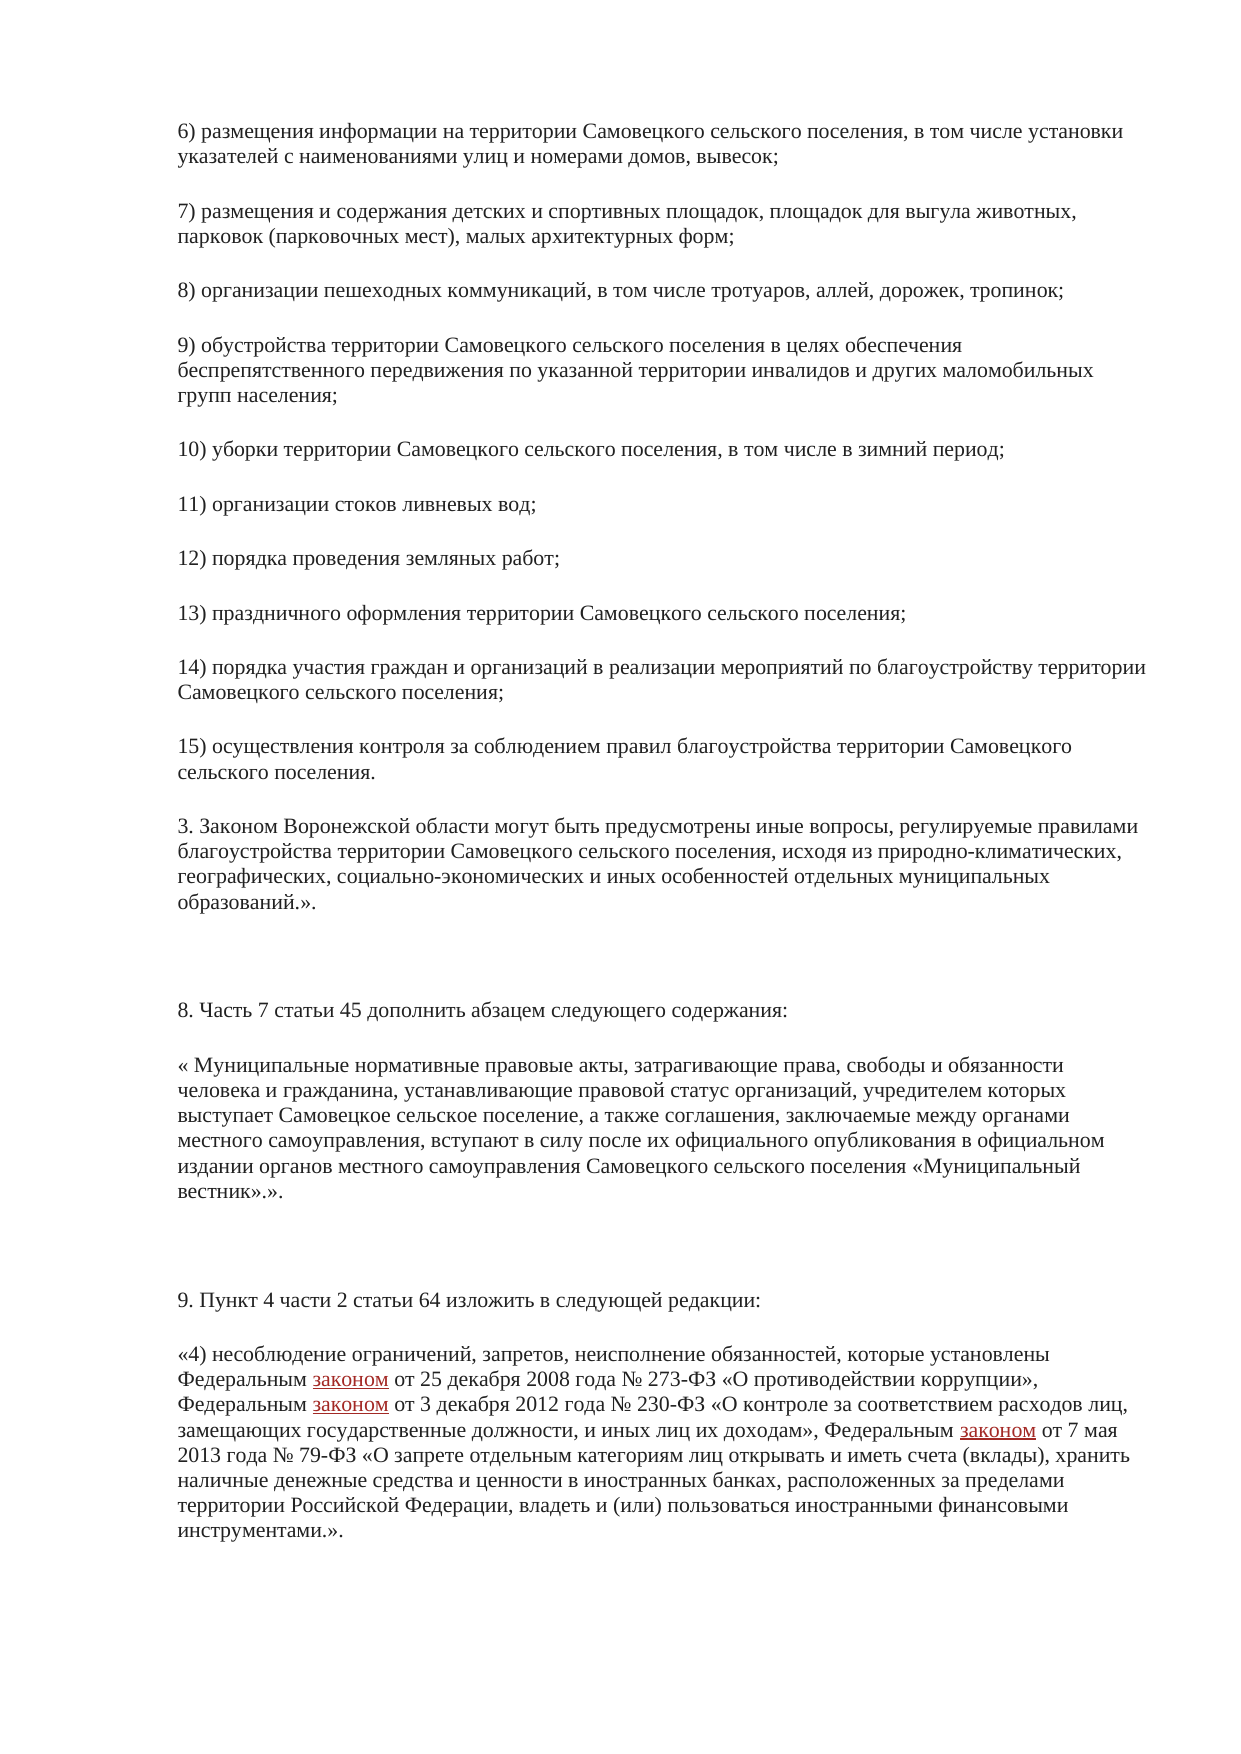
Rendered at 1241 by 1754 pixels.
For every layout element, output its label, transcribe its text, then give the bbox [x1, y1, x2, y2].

text « Муниципальные нормативные правовые акты, затрагивающие права, свободы и обязанности человека и гражданина, устанавливающие правовой статус организаций, учредителем которых выступает Самовецкое сельское поселение, а также соглашения, заключаемые между органами местного самоуправления, вступают в силу после их официального опубликования в официальном издании органов местного самоуправления Самовецкого сельского поселения «Муниципальный вестник».». [177, 1052, 1152, 1203]
text 3. Законом Воронежской области могут быть предусмотрены иные вопросы, регулируемые правилами благоустройства территории Самовецкого сельского поселения, исходя из природно-климатических, географических, социально-экономических и иных особенностей отдельных муниципальных образований.». [177, 813, 1152, 914]
text 13) праздничного оформления территории Самовецкого сельского поселения; [177, 599, 1152, 625]
text 8) организации пешеходных коммуникаций, в том числе тротуаров, аллей, дорожек, тропинок; [177, 277, 1152, 302]
text 10) уборки территории Самовецкого сельского поселения, в том числе в зимний период; [177, 436, 1152, 462]
text 14) порядка участия граждан и организаций в реализации мероприятий по благоустройству территории Самовецкого сельского поселения; [177, 654, 1152, 704]
text «4) несоблюдение ограничений, запретов, неисполнение обязанностей, которые установлены Федеральным законом от 25 декабря 2008 года № 273-ФЗ «О противодействии коррупции», Федеральным законом от 3 декабря 2012 года № 230-ФЗ «О контроле за соответствием расходов лиц, замещающих государственные должности, и иных лиц их доходам», Федеральным законом от 7 мая 2013 года № 79-ФЗ «О запрете отдельным категориям лиц открывать и иметь счета (вклады), хранить наличные денежные средства и ценности в иностранных банках, расположенных за пределами территории Российской Федерации, владеть и (или) пользоваться иностранными финансовыми инструментами.». [177, 1341, 1152, 1543]
text 11) организации стоков ливневых вод; [177, 491, 1152, 516]
text 12) порядка проведения земляных работ; [177, 545, 1152, 570]
text 9. Пункт 4 части 2 статьи 64 изложить в следующей редакции: [177, 1287, 1152, 1312]
text 6) размещения информации на территории Самовецкого сельского поселения, в том числе установки указателей с наименованиями улиц и номерами домов, вывесок; [177, 118, 1152, 168]
text 8. Часть 7 статьи 45 дополнить абзацем следующего содержания: [177, 997, 1152, 1023]
text 7) размещения и содержания детских и спортивных площадок, площадок для выгула животных, парковок (парковочных мест), малых архитектурных форм; [177, 198, 1152, 248]
text 15) осуществления контроля за соблюдением правил благоустройства территории Самовецкого сельского поселения. [177, 733, 1152, 784]
text 9) обустройства территории Самовецкого сельского поселения в целях обеспечения беспрепятственного передвижения по указанной территории инвалидов и других маломобильных групп населения; [177, 332, 1152, 407]
